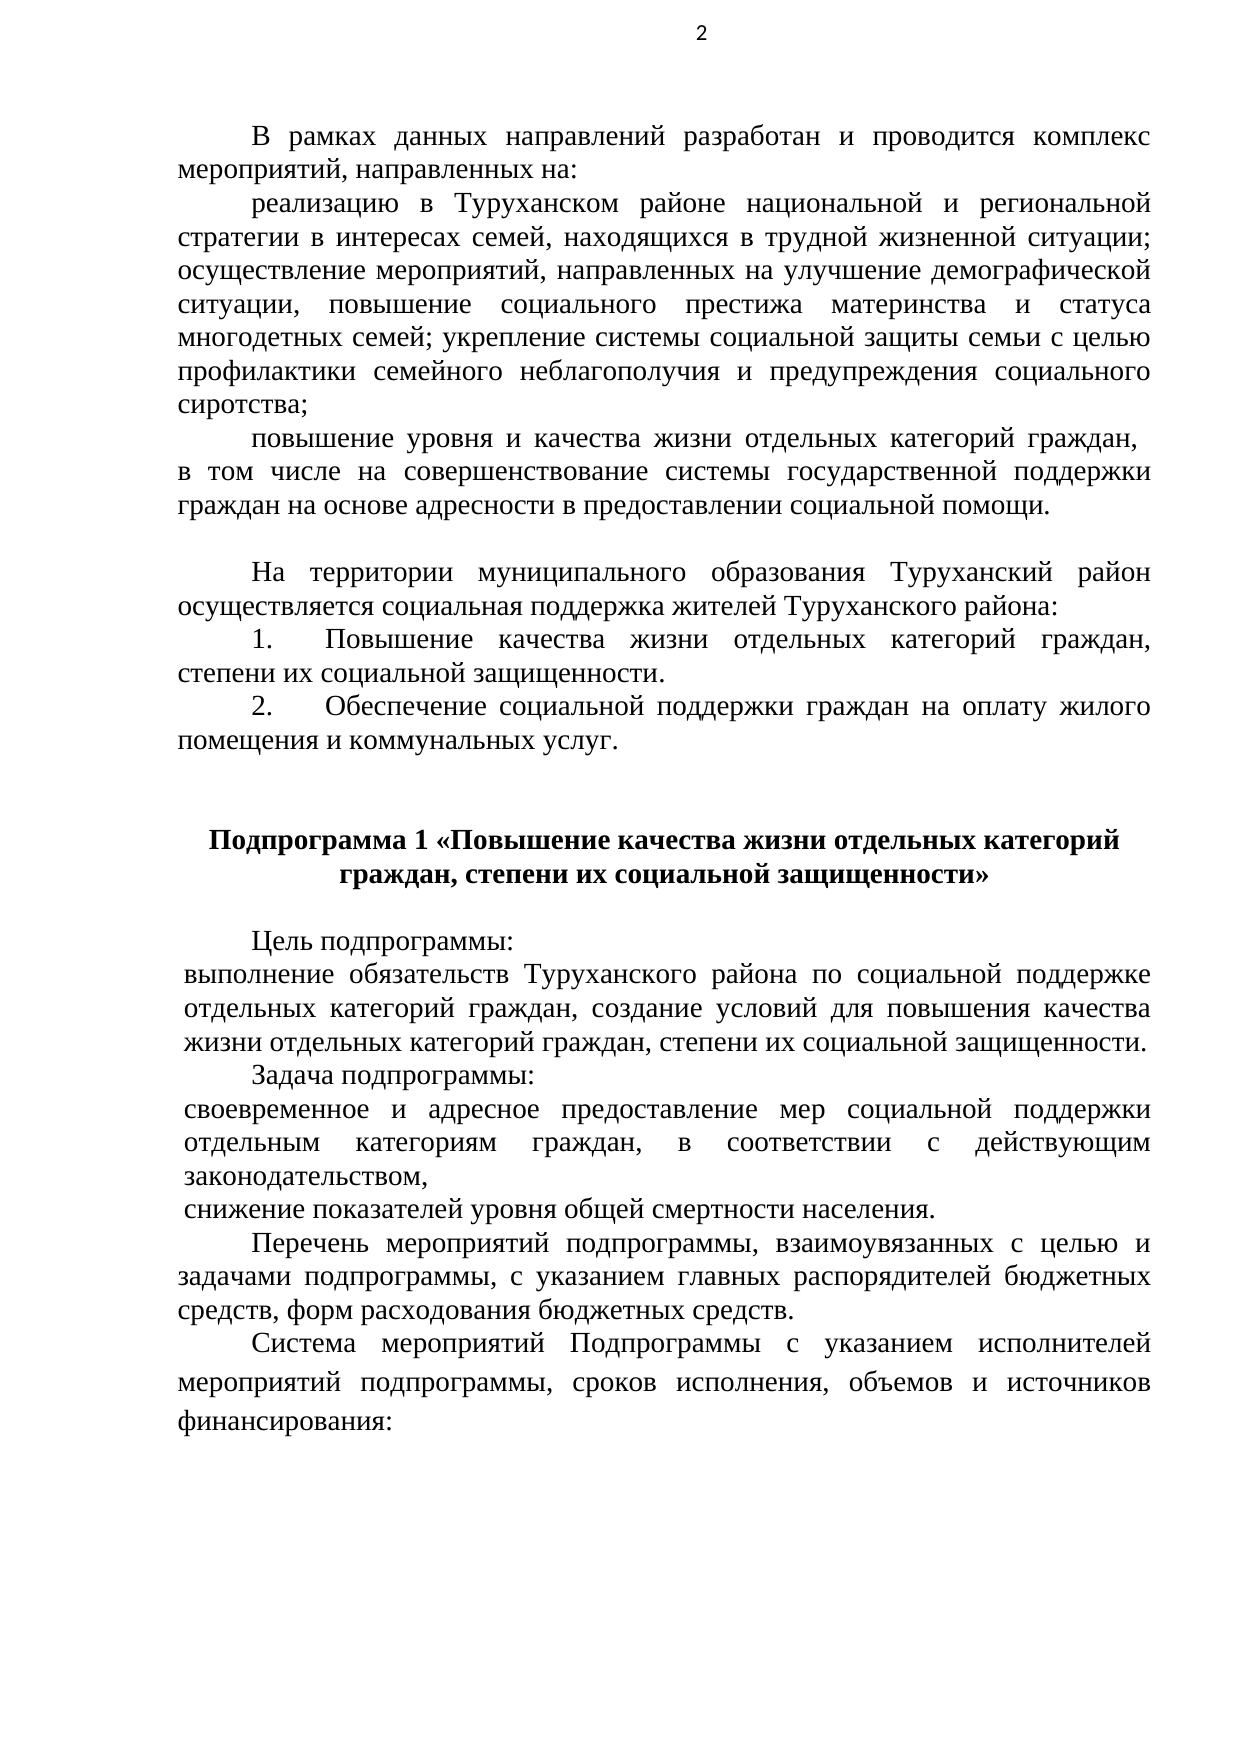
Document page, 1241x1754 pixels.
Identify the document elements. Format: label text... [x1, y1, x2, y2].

text В рамках данных направлений разработан и проводится комплекс мероприятий, направленных на: [177, 118, 1152, 185]
list Повышение качества жизни отдельных категорий граждан, степени их социальной защищенности. [177, 621, 1152, 688]
text Цель подпрограммы: [177, 923, 1152, 957]
text Система мероприятий Подпрограммы с указанием исполнителей мероприятий подпрограммы, сроков исполнения, объемов и источников финансирования: [177, 1326, 1152, 1436]
text Задача подпрограммы: [177, 1057, 1152, 1091]
text На территории муниципального образования Туруханский район осуществляется социальная поддержка жителей Туруханского района: [177, 554, 1152, 621]
list Обеспечение социальной поддержки граждан на оплату жилого помещения и коммунальных услуг. [177, 688, 1152, 755]
text выполнение обязательств Туруханского района по социальной поддержке отдельных категорий граждан, создание условий для повышения качества жизни отдельных категорий граждан, степени их социальной защищенности. [184, 957, 1152, 1057]
text повышение уровня и качества жизни отдельных категорий граждан, в том числе на совершенствование системы государственной поддержки граждан на основе адресности в предоставлении социальной помощи. [177, 420, 1152, 521]
text снижение показателей уровня общей смертности населения. [184, 1191, 1152, 1225]
text своевременное и адресное предоставление мер социальной поддержки отдельным категориям граждан, в соответствии с действующим законодательством, [184, 1091, 1152, 1191]
text реализацию в Туруханском районе национальной и региональной стратегии в интересах семей, находящихся в трудной жизненной ситуации; осуществление мероприятий, направленных на улучшение демографической ситуации, повышение социального престижа материнства и статуса многодетных семей; укрепление системы социальной защиты семьи с целью профилактики семейного неблагополучия и предупреждения социального сиротства; [177, 185, 1152, 420]
text Перечень мероприятий подпрограммы, взаимоувязанных с целью и задачами подпрограммы, с указанием главных распорядителей бюджетных средств, форм расходования бюджетных средств. [177, 1225, 1152, 1326]
text Подпрограмма 1 «Повышение качества жизни отдельных категорий граждан, степени их социальной защищенности» [177, 822, 1152, 889]
